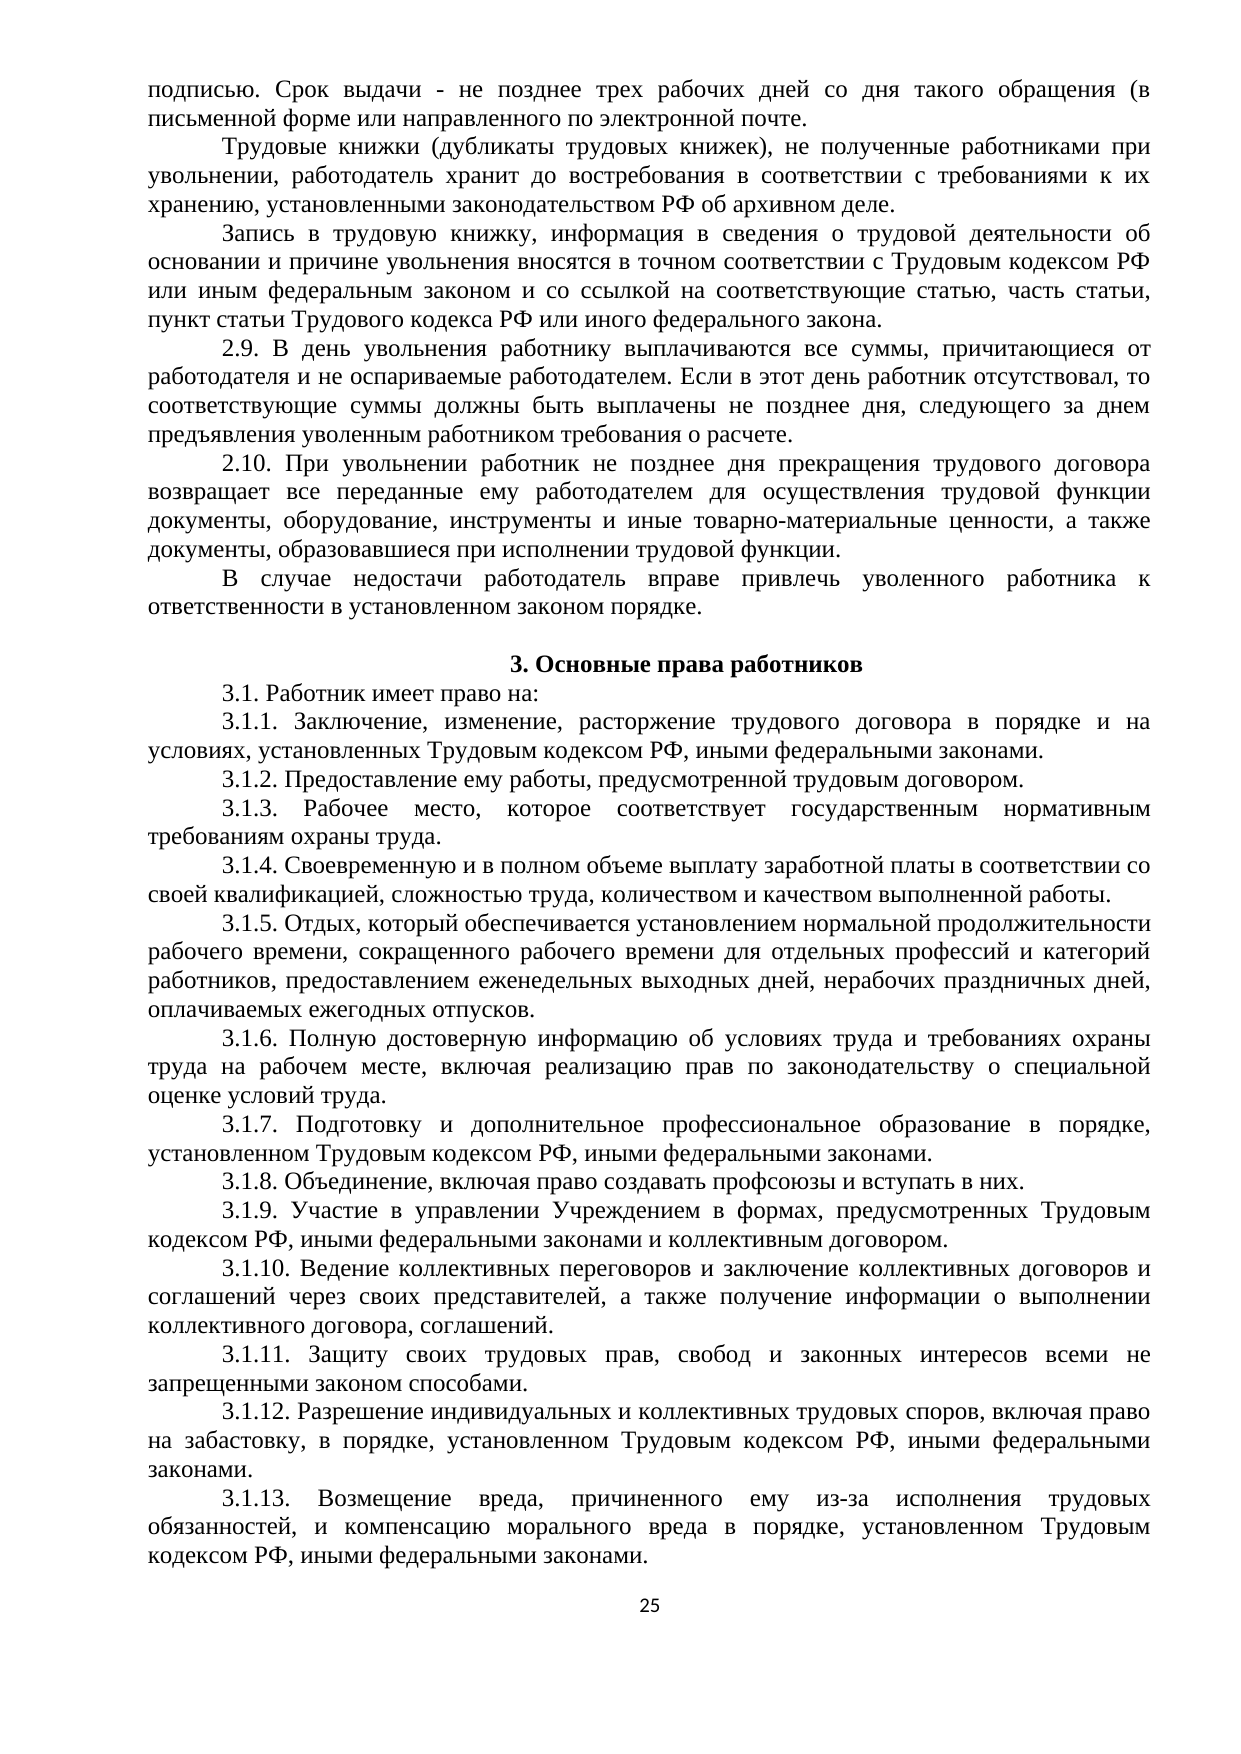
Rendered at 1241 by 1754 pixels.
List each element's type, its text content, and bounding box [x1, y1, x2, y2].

text 3.1.10. Ведение коллективных переговоров и заключение коллективных договоров и соглашений через своих представителей, а также получение информации о выполнении коллективного договора, соглашений. [148, 1253, 1152, 1339]
text 3.1.1. Заключение, изменение, расторжение трудового договора в порядке и на условиях, установленных Трудовым кодексом РФ, иными федеральными законами. [148, 706, 1152, 764]
text Запись в трудовую книжку, информация в сведения о трудовой деятельности об основании и причине увольнения вносятся в точном соответствии с Трудовым кодексом РФ или иным федеральным законом и со ссылкой на соответствующие статью, часть статьи, пункт статьи Трудового кодекса РФ или иного федерального закона. [148, 218, 1152, 333]
text 3.1.9. Участие в управлении Учреждением в формах, предусмотренных Трудовым кодексом РФ, иными федеральными законами и коллективным договором. [148, 1195, 1152, 1253]
text 3.1.12. Разрешение индивидуальных и коллективных трудовых споров, включая право на забастовку, в порядке, установленном Трудовым кодексом РФ, иными федеральными законами. [148, 1396, 1152, 1483]
text Трудовые книжки (дубликаты трудовых книжек), не полученные работниками при увольнении, работодатель хранит до востребования в соответствии с требованиями к их хранению, установленными законодательством РФ об архивном деле. [148, 131, 1152, 218]
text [148, 74, 1152, 131]
text 3.1.11. Защиту своих трудовых прав, свобод и законных интересов всеми не запрещенными законом способами. [148, 1339, 1152, 1396]
text 3.1.13. Возмещение вреда, причиненного ему из-за исполнения трудовых обязанностей, и компенсацию морального вреда в порядке, установленном Трудовым кодексом РФ, иными федеральными законами. [148, 1483, 1152, 1569]
text 3.1. Работник имеет право на: [148, 678, 1152, 706]
text 3.1.3. Рабочее место, которое соответствует государственным нормативным требованиям охраны труда. [148, 793, 1152, 850]
text 3.1.4. Своевременную и в полном объеме выплату заработной платы в соответствии со своей квалификацией, сложностью труда, количеством и качеством выполненной работы. [148, 850, 1152, 908]
text В случае недостачи работодатель вправе привлечь уволенного работника к ответственности в установленном законом порядке. [148, 563, 1152, 620]
text 3.1.7. Подготовку и дополнительное профессиональное образование в порядке, установленном Трудовым кодексом РФ, иными федеральными законами. [148, 1109, 1152, 1166]
text 2.9. В день увольнения работнику выплачиваются все суммы, причитающиеся от работодателя и не оспариваемые работодателем. Если в этот день работник отсутствовал, то соответствующие суммы должны быть выплачены не позднее дня, следующего за днем предъявления уволенным работником требования о расчете. [148, 333, 1152, 448]
text 3.1.2. Предоставление ему работы, предусмотренной трудовым договором. [148, 764, 1152, 793]
text 3.1.5. Отдых, который обеспечивается установлением нормальной продолжительности рабочего времени, сокращенного рабочего времени для отдельных профессий и категорий работников, предоставлением еженедельных выходных дней, нерабочих праздничных дней, оплачиваемых ежегодных отпусков. [148, 908, 1152, 1023]
text 2.10. При увольнении работник не позднее дня прекращения трудового договора возвращает все переданные ему работодателем для осуществления трудовой функции документы, оборудование, инструменты и иные товарно-материальные ценности, а также документы, образовавшиеся при исполнении трудовой функции. [148, 448, 1152, 563]
text 3.1.8. Объединение, включая право создавать профсоюзы и вступать в них. [148, 1166, 1152, 1195]
text 3. Основные права работников [148, 649, 1152, 678]
text 3.1.6. Полную достоверную информацию об условиях труда и требованиях охраны труда на рабочем месте, включая реализацию прав по законодательству о специальной оценке условий труда. [148, 1023, 1152, 1109]
